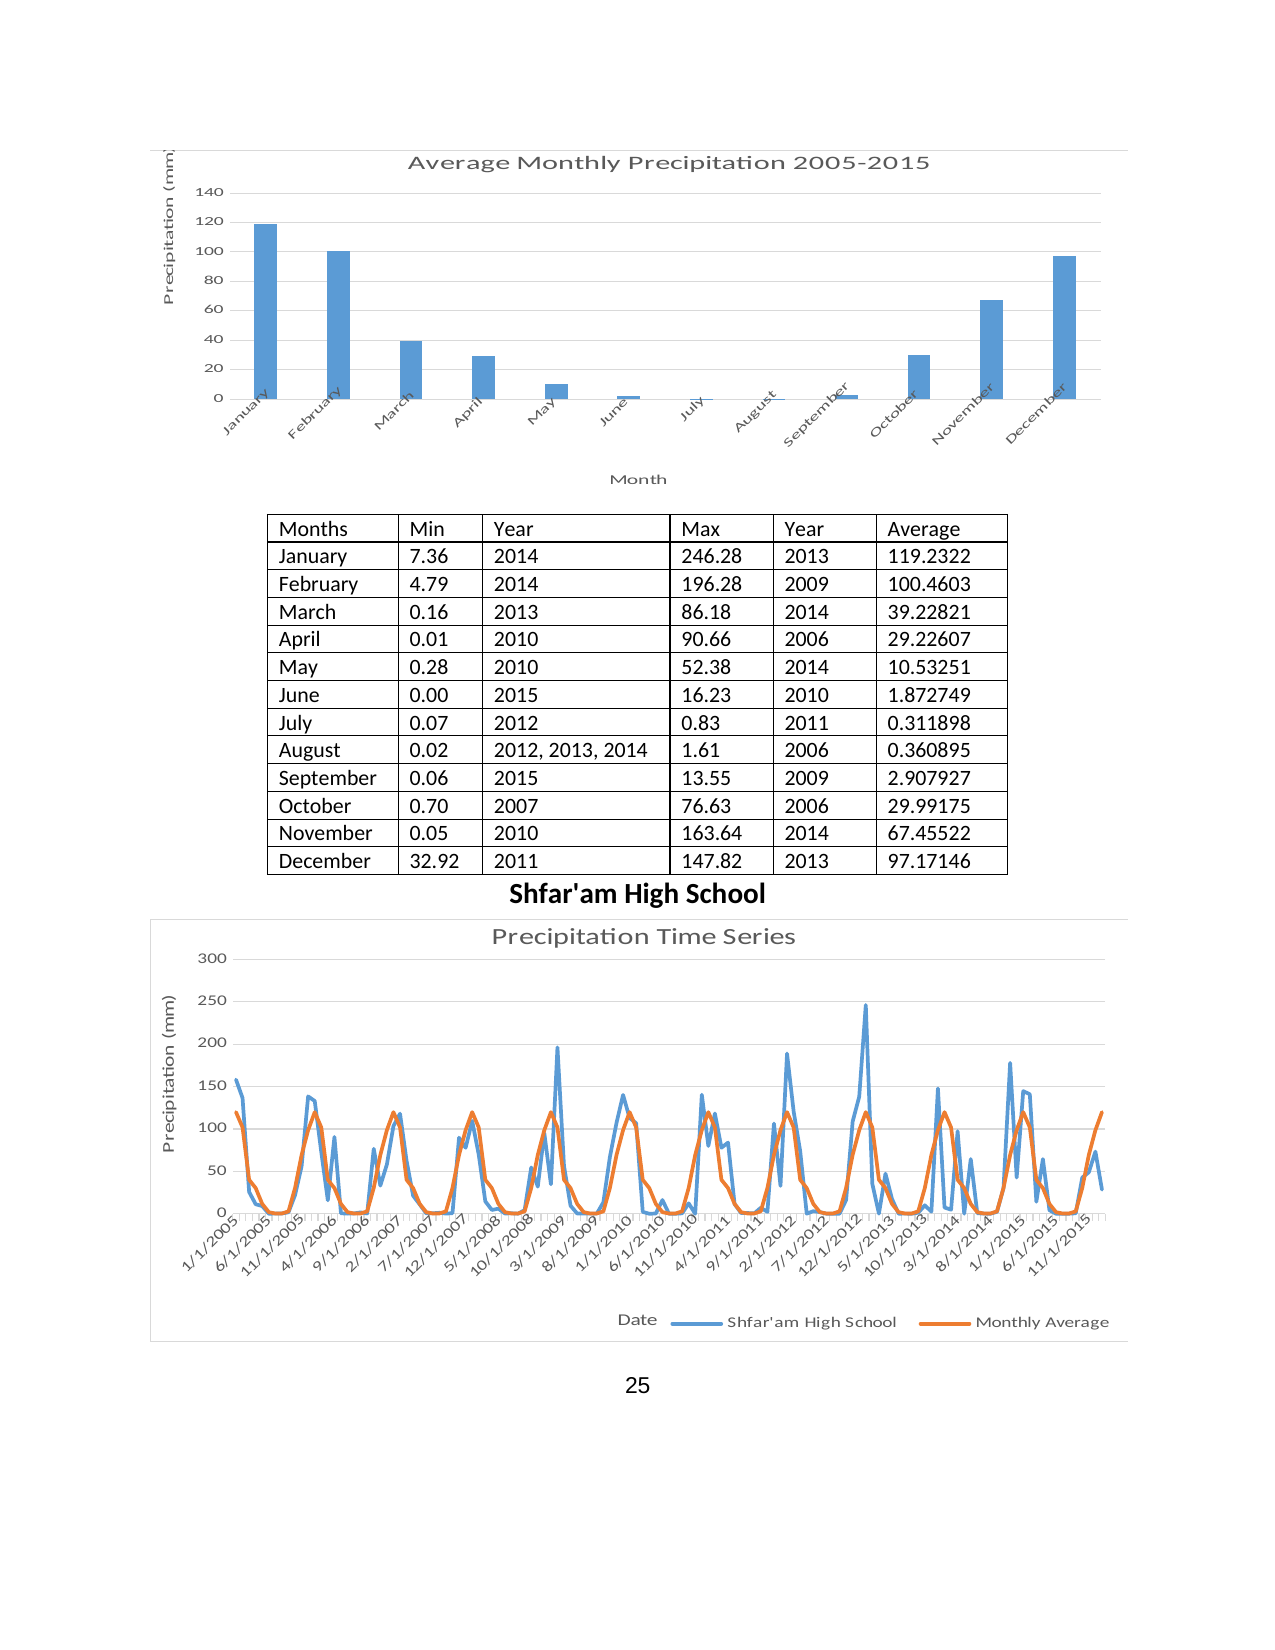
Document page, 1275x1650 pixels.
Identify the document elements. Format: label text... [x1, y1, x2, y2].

table_cell May [268, 653, 398, 680]
table_cell 2014 [774, 820, 876, 846]
table_cell 2014 [483, 543, 669, 569]
table_header Months [268, 515, 398, 541]
table_header Year [483, 515, 669, 541]
table_cell 119.2322 [877, 543, 1007, 569]
table_cell 2009 [774, 570, 876, 597]
table_cell 147.82 [671, 847, 773, 874]
table_cell 4.79 [399, 570, 482, 597]
table_cell 2010 [483, 653, 669, 680]
table_header Min [399, 515, 482, 541]
table_cell 100.4603 [877, 570, 1007, 597]
table_cell 67.45522 [877, 820, 1007, 846]
table_cell April [268, 626, 398, 652]
table_cell 2006 [774, 736, 876, 763]
table_cell 52.38 [671, 653, 773, 680]
table_cell 2009 [774, 764, 876, 791]
table_cell 2015 [483, 681, 669, 708]
table_cell 39.22821 [877, 598, 1007, 624]
table_cell 0.70 [399, 792, 482, 818]
table_cell 0.28 [399, 653, 482, 680]
table_cell November [268, 820, 398, 846]
table_cell 2014 [774, 653, 876, 680]
table_cell 0.83 [671, 709, 773, 735]
table_cell 2006 [774, 626, 876, 652]
table_cell 2012, 2013, 2014 [483, 736, 669, 763]
table_cell 0.01 [399, 626, 482, 652]
table_cell 2011 [483, 847, 669, 874]
table_cell 2012 [483, 709, 669, 735]
table_header Year [774, 515, 876, 541]
table_cell 2015 [483, 764, 669, 791]
table_cell February [268, 570, 398, 597]
table_cell 97.17146 [877, 847, 1007, 874]
table_cell 7.36 [399, 543, 482, 569]
table_cell 0.311898 [877, 709, 1007, 735]
table_cell 32.92 [399, 847, 482, 874]
table_cell June [268, 681, 398, 708]
table_cell 2013 [774, 543, 876, 569]
table_cell March [268, 598, 398, 624]
table_cell 2013 [483, 598, 669, 624]
table_cell December [268, 847, 398, 874]
table_cell 0.16 [399, 598, 482, 624]
table_cell 2011 [774, 709, 876, 735]
text Shfar'am High School [150, 875, 1125, 911]
table_header Max [671, 515, 773, 541]
table_cell July [268, 709, 398, 735]
table_cell 13.55 [671, 764, 773, 791]
table_cell October [268, 792, 398, 818]
table_cell 16.23 [671, 681, 773, 708]
table_cell 0.06 [399, 764, 482, 791]
table_cell 76.63 [671, 792, 773, 818]
table_cell 2010 [774, 681, 876, 708]
table_cell 196.28 [671, 570, 773, 597]
table_cell 2010 [483, 820, 669, 846]
table_cell 2.907927 [877, 764, 1007, 791]
table_cell 0.360895 [877, 736, 1007, 763]
table_cell 1.61 [671, 736, 773, 763]
table_cell August [268, 736, 398, 763]
table_header Average [877, 515, 1007, 541]
table_cell September [268, 764, 398, 791]
table_cell 2014 [774, 598, 876, 624]
table_cell 0.07 [399, 709, 482, 735]
table_cell 2007 [483, 792, 669, 818]
table_cell 86.18 [671, 598, 773, 624]
table_cell 29.22607 [877, 626, 1007, 652]
table_cell 29.99175 [877, 792, 1007, 818]
table_cell 2006 [774, 792, 876, 818]
table_cell 1.872749 [877, 681, 1007, 708]
table_cell 2013 [774, 847, 876, 874]
table_cell 2014 [483, 570, 669, 597]
table_cell 0.02 [399, 736, 482, 763]
table_cell 0.00 [399, 681, 482, 708]
table_cell 2010 [483, 626, 669, 652]
table_cell 90.66 [671, 626, 773, 652]
table_cell 0.05 [399, 820, 482, 846]
table_cell 163.64 [671, 820, 773, 846]
table_cell January [268, 543, 398, 569]
table_cell 10.53251 [877, 653, 1007, 680]
table_cell 246.28 [671, 543, 773, 569]
